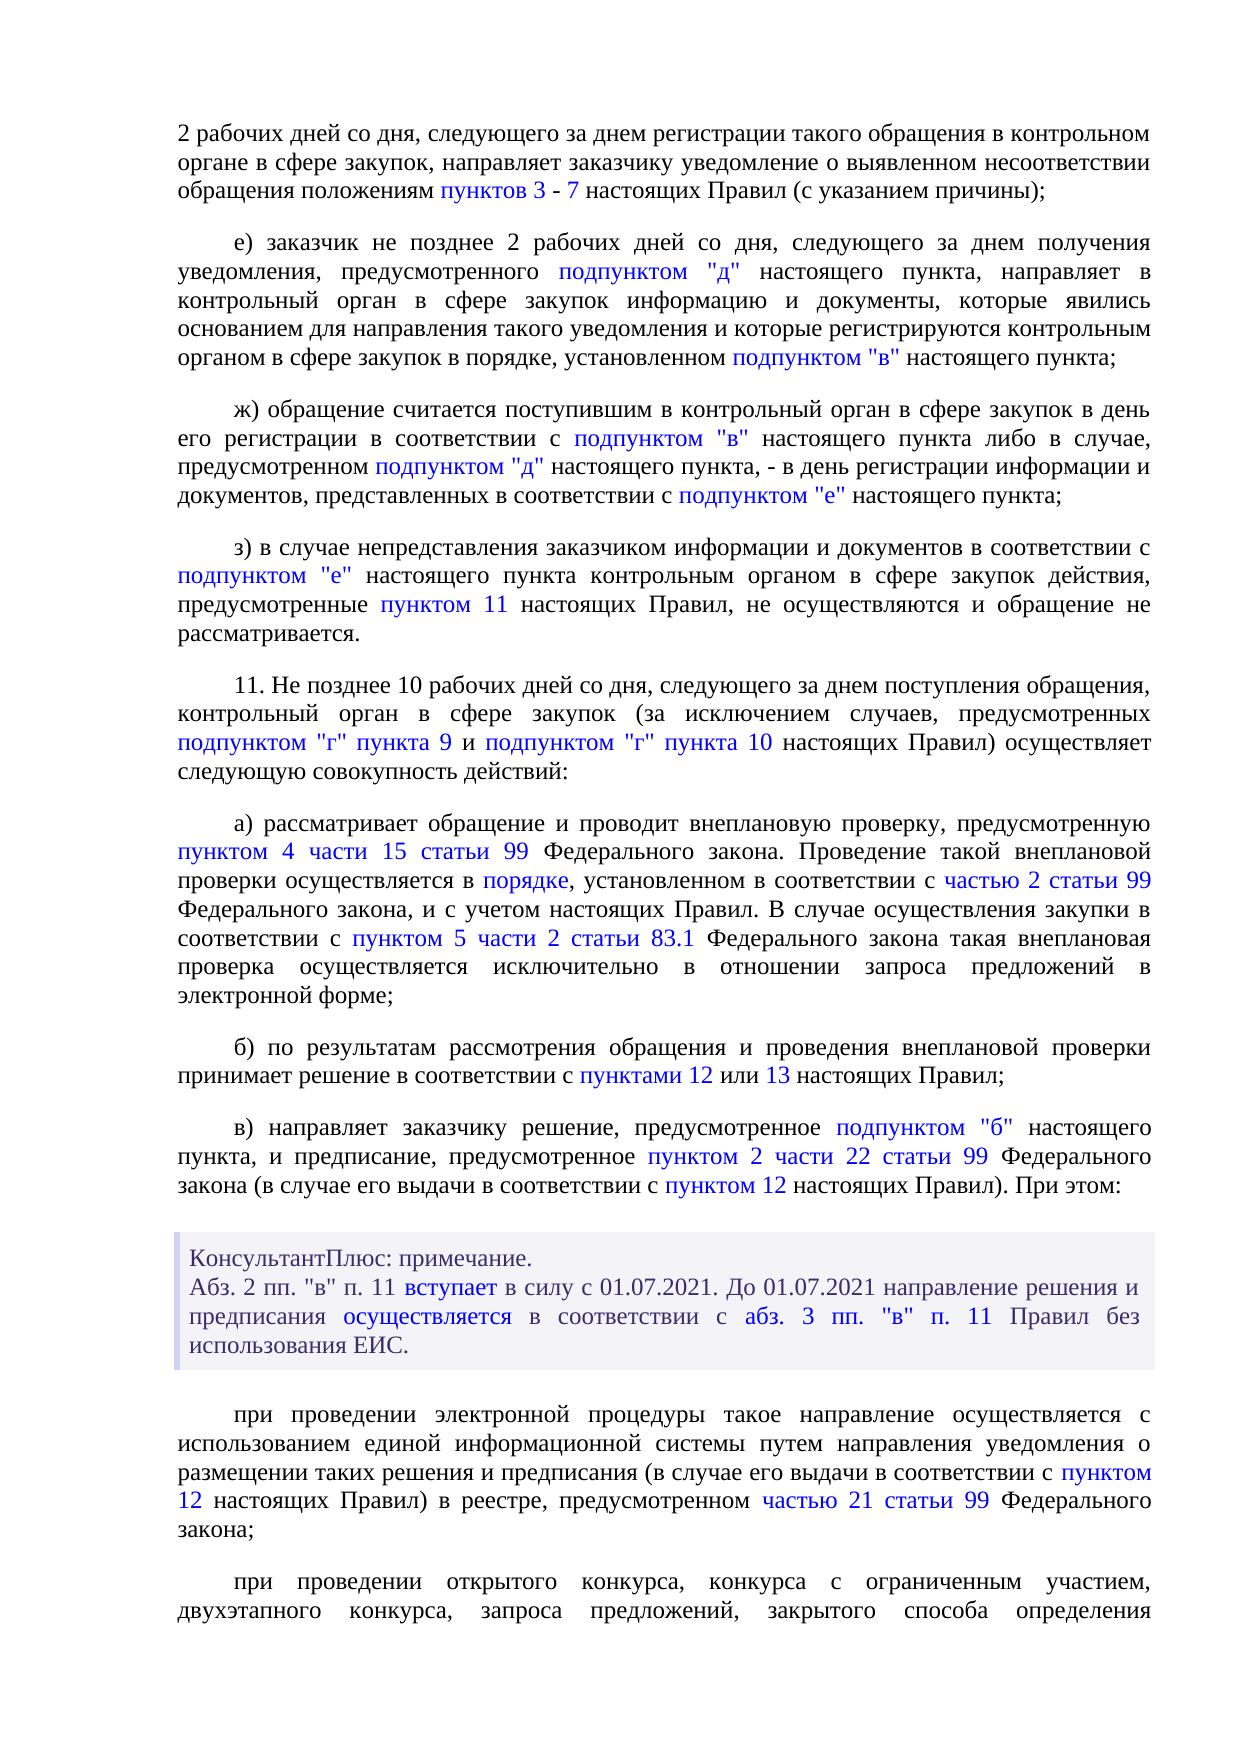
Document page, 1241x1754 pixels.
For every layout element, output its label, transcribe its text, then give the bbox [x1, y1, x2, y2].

text а) рассматривает обращение и проводит внеплановую проверку, предусмотренную пунктом 4 части 15 статьи 99 Федерального закона. Проведение такой внеплановой проверки осуществляется в порядке, установленном в соответствии с частью 2 статьи 99 Федерального закона, и с учетом настоящих Правил. В случае осуществления закупки в соответствии с пунктом 5 части 2 статьи 83.1 Федерального закона такая внеплановая проверка осуществляется исключительно в отношении запроса предложений в электронной форме; [177, 808, 1152, 1009]
text ж) обращение считается поступившим в контрольный орган в сфере закупок в день его регистрации в соответствии с подпунктом "в" настоящего пункта либо в случае, предусмотренном подпунктом "д" настоящего пункта, - в день регистрации информации и документов, представленных в соответствии с подпунктом "е" настоящего пункта; [177, 394, 1152, 509]
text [177, 118, 1152, 204]
table_header КонсультантПлюс: примечание. Абз. 2 пп. "в" п. 11 вступает в силу с 01.07.2021. До 01.07.2021 направление решения и предписания осуществляется в соответствии с абз. 3 пп. "в" п. 11 Правил без использования ЕИС. [180, 1232, 1149, 1370]
text е) заказчик не позднее 2 рабочих дней со дня, следующего за днем получения уведомления, предусмотренного подпунктом "д" настоящего пункта, направляет в контрольный орган в сфере закупок информацию и документы, которые явились основанием для направления такого уведомления и которые регистрируются контрольным органом в сфере закупок в порядке, установленном подпунктом "в" настоящего пункта; [177, 227, 1152, 371]
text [177, 1566, 1152, 1623]
text в) направляет заказчику решение, предусмотренное подпунктом "б" настоящего пункта, и предписание, предусмотренное пунктом 2 части 22 статьи 99 Федерального закона (в случае его выдачи в соответствии с пунктом 12 настоящих Правил). При этом: [177, 1112, 1152, 1198]
text 11. Не позднее 10 рабочих дней со дня, следующего за днем поступления обращения, контрольный орган в сфере закупок (за исключением случаев, предусмотренных подпунктом "г" пункта 9 и подпунктом "г" пункта 10 настоящих Правил) осуществляет следующую совокупность действий: [177, 670, 1152, 785]
text б) по результатам рассмотрения обращения и проведения внеплановой проверки принимает решение в соответствии с пунктами 12 или 13 настоящих Правил; [177, 1032, 1152, 1089]
text з) в случае непредставления заказчиком информации и документов в соответствии с подпунктом "е" настоящего пункта контрольным органом в сфере закупок действия, предусмотренные пунктом 11 настоящих Правил, не осуществляются и обращение не рассматривается. [177, 532, 1152, 647]
text при проведении электронной процедуры такое направление осуществляется с использованием единой информационной системы путем направления уведомления о размещении таких решения и предписания (в случае его выдачи в соответствии с пунктом 12 настоящих Правил) в реестре, предусмотренном частью 21 статьи 99 Федерального закона; [177, 1399, 1152, 1543]
